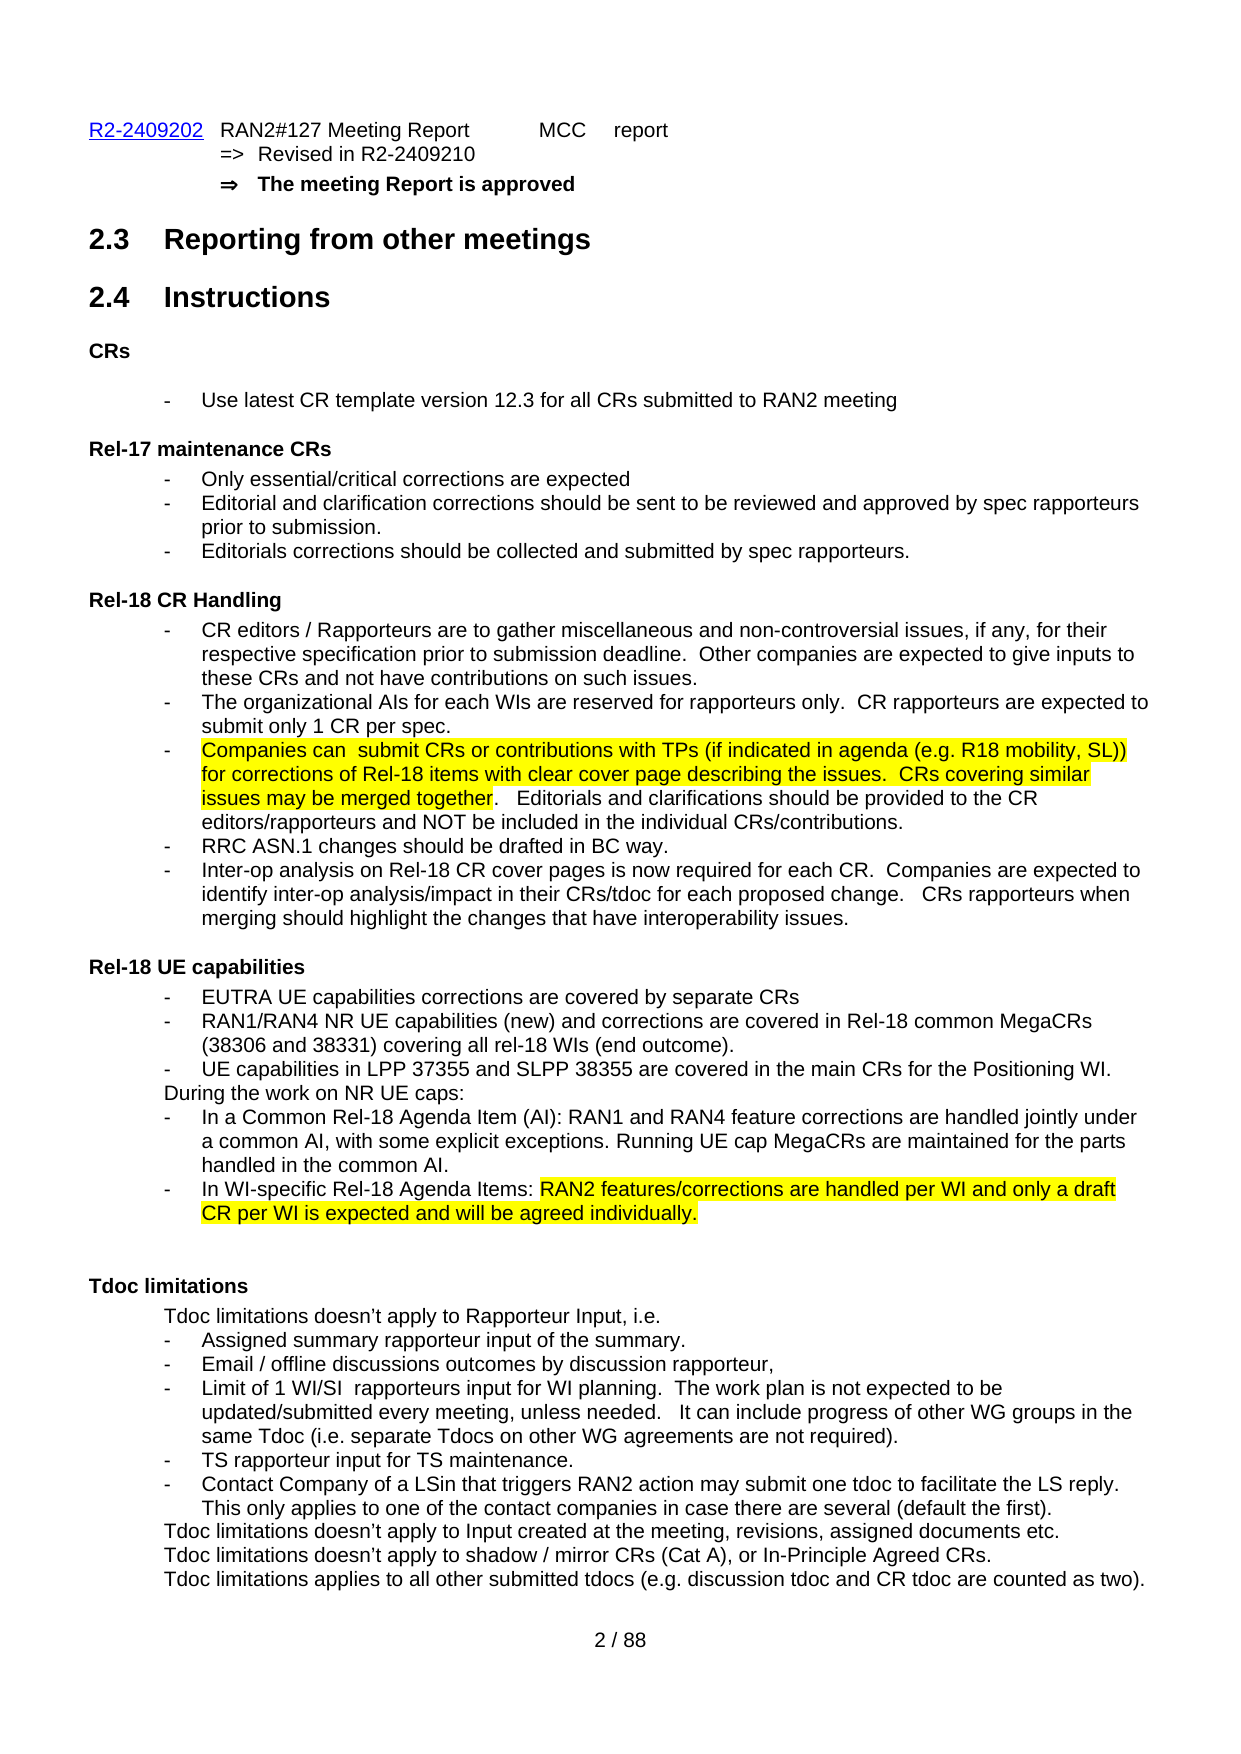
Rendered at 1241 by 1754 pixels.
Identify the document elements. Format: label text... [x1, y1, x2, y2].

text - Limit of 1 WI/SI rapporteurs input for WI planning. The work plan is not expected to be updated/submitted every meeting, unless needed. It can include progress of other WG groups in the same Tdoc (i.e. separate Tdocs on other WG agreements are not required). [164, 1376, 1152, 1447]
list Editorial and clarification corrections should be sent to be reviewed and approved by spec rapporteurs prior to submission. [164, 491, 1152, 539]
subtitle 2.4 Instructions [89, 280, 1152, 314]
text - TS rapporteur input for TS maintenance. [164, 1447, 1152, 1471]
text Rel-18 CR Handling [89, 588, 1152, 612]
text Rel-17 maintenance CRs [89, 437, 1152, 461]
subtitle 2.3 Reporting from other meetings [89, 222, 1152, 255]
text - RRC ASN.1 changes should be drafted in BC way. [164, 834, 1152, 858]
list Editorials corrections should be collected and submitted by spec rapporteurs. [164, 539, 1152, 563]
text - The organizational AIs for each WIs are reserved for rapporteurs only. CR rapporteurs are expected to submit only 1 CR per spec. [164, 690, 1152, 738]
text - Inter-op analysis on Rel-18 CR cover pages is now required for each CR. Companies are expected to identify inter-op analysis/impact in their CRs/tdoc for each proposed change. CRs rapporteurs when merging should highlight the changes that have interoperability issues. [164, 858, 1152, 930]
text - CR editors / Rapporteurs are to gather miscellaneous and non-controversial issues, if any, for their respective specification prior to submission deadline. Other companies are expected to give inputs to these CRs and not have contributions on such issues. [164, 618, 1152, 690]
text Tdoc limitations doesn’t apply to shadow / mirror CRs (Cat A), or In-Principle Agreed CRs. [164, 1543, 1152, 1567]
text CRs [89, 339, 1152, 363]
text - Email / offline discussions outcomes by discussion rapporteur, [164, 1352, 1152, 1376]
title R2-2409202 RAN2#127 Meeting Report MCC report [89, 118, 1152, 142]
text During the work on NR UE caps: [164, 1081, 1152, 1105]
text - In WI-specific Rel-18 Agenda Items: RAN2 features/corrections are handled per WI and only a draft CR per WI is expected and will be agreed individually. [164, 1177, 540, 1224]
list Use latest CR template version 12.3 for all CRs submitted to RAN2 meeting [164, 388, 1152, 412]
text Tdoc limitations doesn’t apply to Rapporteur Input, i.e. [164, 1304, 1152, 1328]
text - UE capabilities in LPP 37355 and SLPP 38355 are covered in the main CRs for the Positioning WI. [164, 1057, 1152, 1081]
text - Companies can submit CRs or contributions with TPs (if indicated in agenda (e.g. R18 mobility, SL)) for corrections of Rel-18 items with clear cover page describing the issues. CRs covering similar issues may be merged together. Editorials and clarifications should be provided to the CR editors/rapporteurs and NOT be included in the individual CRs/contributions. [164, 738, 1152, 834]
text The meeting Report is approved [220, 172, 1152, 197]
text Rel-18 UE capabilities [89, 955, 1152, 979]
text - RAN1/RAN4 NR UE capabilities (new) and corrections are covered in Rel-18 common MegaCRs (38306 and 38331) covering all rel-18 WIs (end outcome). [164, 1009, 1152, 1057]
text - In a Common Rel-18 Agenda Item (AI): RAN1 and RAN4 feature corrections are handled jointly under a common AI, with some explicit exceptions. Running UE cap MegaCRs are maintained for the parts handled in the common AI. [164, 1105, 1152, 1177]
text - Contact Company of a LSin that triggers RAN2 action may submit one tdoc to facilitate the LS reply. This only applies to one of the contact companies in case there are several (default the first). [164, 1471, 1152, 1519]
text - Assigned summary rapporteur input of the summary. [164, 1328, 1152, 1352]
text Tdoc limitations applies to all other submitted tdocs (e.g. discussion tdoc and CR tdoc are counted as two). [164, 1567, 1152, 1591]
text => Revised in R2-2409210 [220, 142, 1152, 166]
text Tdoc limitations [89, 1273, 1152, 1297]
text - In WI-specific Rel-18 Agenda Items: RAN2 features/corrections are handled per WI and only a draft CR per WI is expected and will be agreed individually. [698, 1177, 1152, 1224]
list Only essential/critical corrections are expected [164, 467, 1152, 491]
text - EUTRA UE capabilities corrections are covered by separate CRs [164, 985, 1152, 1009]
text Tdoc limitations doesn’t apply to Input created at the meeting, revisions, assigned documents etc. [164, 1519, 1152, 1543]
